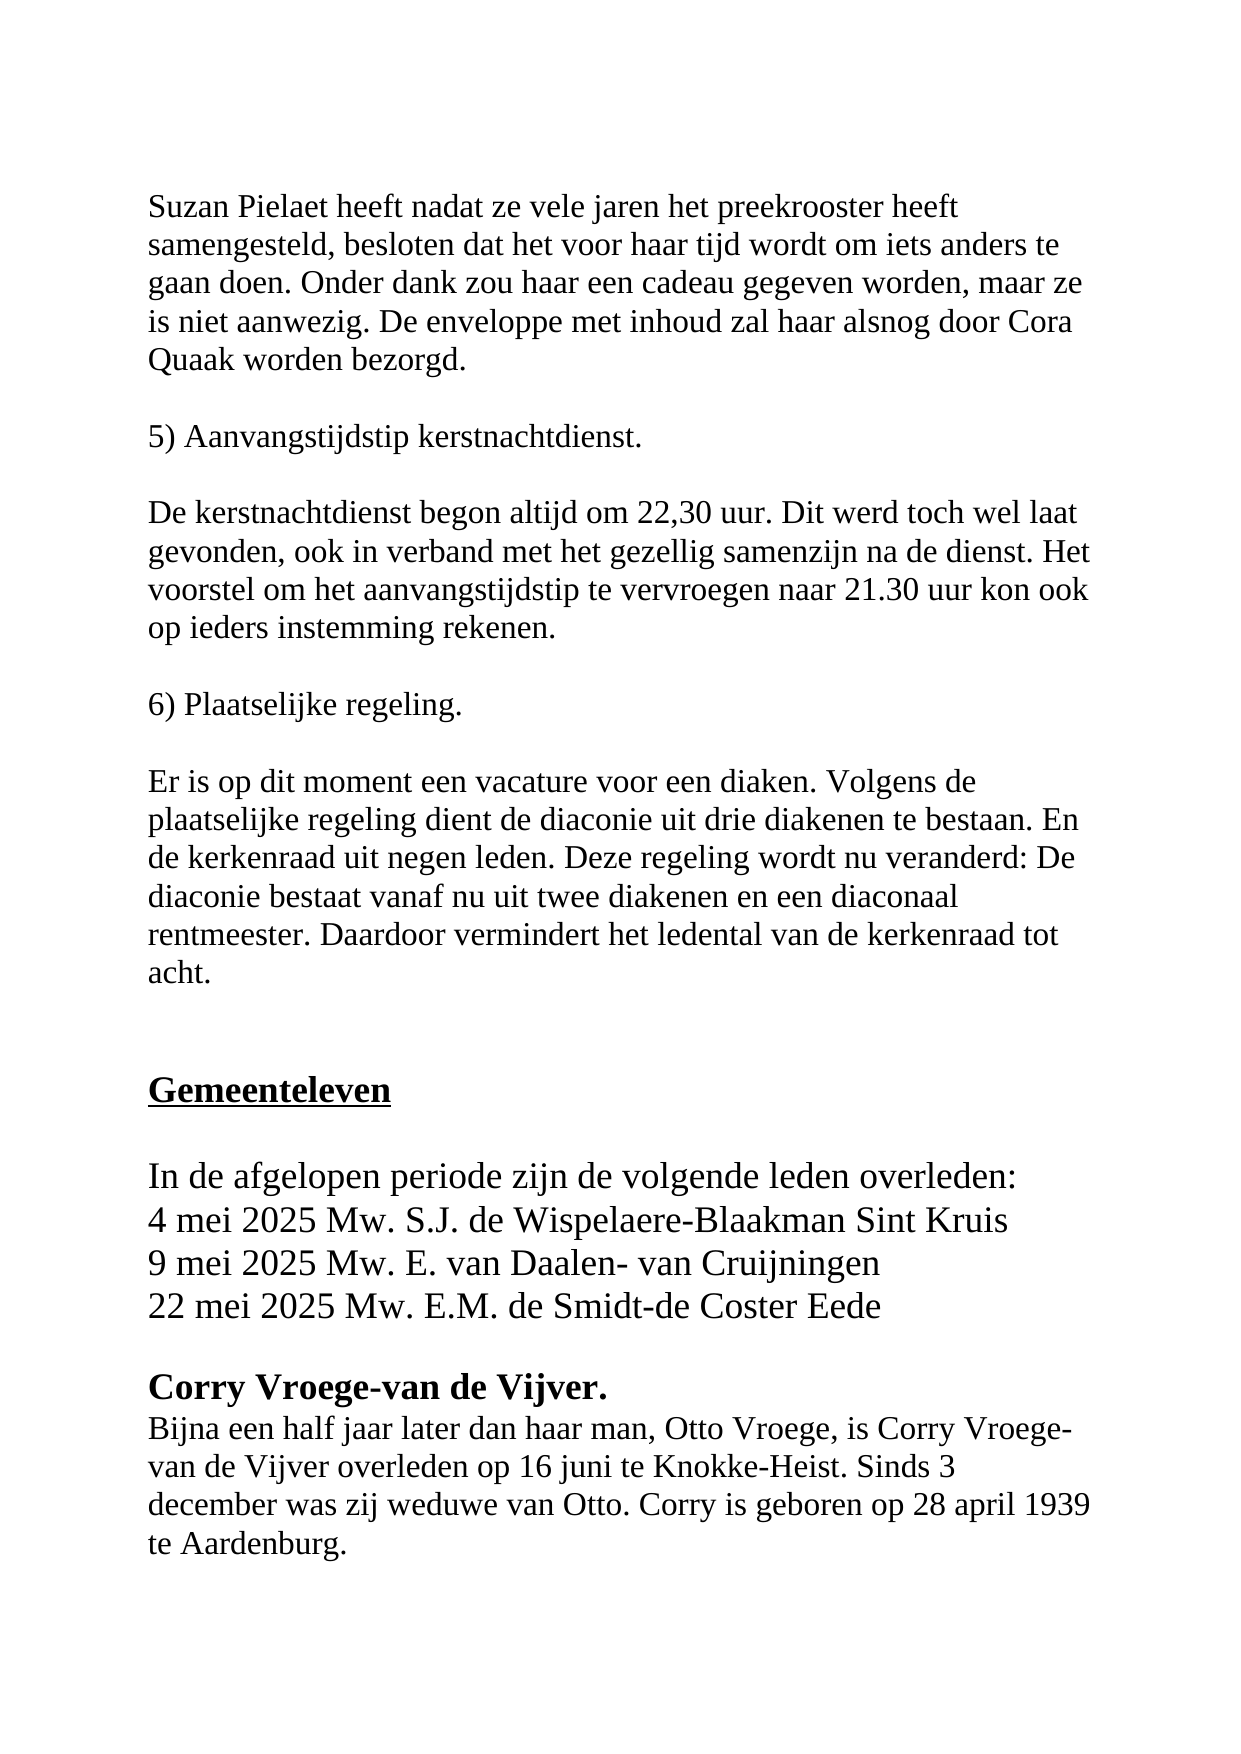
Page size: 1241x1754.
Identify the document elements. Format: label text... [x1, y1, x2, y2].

text 4 mei 2025 Mw. S.J. de Wispelaere-Blaakman Sint Kruis [148, 1197, 1092, 1240]
text Gemeenteleven [148, 1068, 1092, 1111]
text Suzan Pielaet heeft nadat ze vele jaren het preekrooster heeft samengesteld, besloten dat het voor haar tijd wordt om iets anders te gaan doen. Onder dank zou haar een cadeau gegeven worden, maar ze is niet aanwezig. De enveloppe met inhoud zal haar alsnog door Cora Quaak worden bezorgd. [148, 186, 1092, 378]
text Bijna een half jaar later dan haar man, Otto Vroege, is Corry Vroege- van de Vijver overleden op 16 juni te Knokke-Heist. Sinds 3 december was zij weduwe van Otto. Corry is geboren op 28 april 1939 te Aardenburg. [148, 1408, 1092, 1561]
text De kerstnachtdienst begon altijd om 22,30 uur. Dit werd toch wel laat gevonden, ook in verband met het gezellig samenzijn na de dienst. Het voorstel om het aanvangstijdstip te vervroegen naar 21.30 uur kon ook op ieders instemming rekenen. [148, 493, 1092, 646]
text Er is op dit moment een vacature voor een diaken. Volgens de plaatselijke regeling dient de diaconie uit drie diakenen te bestaan. En de kerkenraad uit negen leden. Deze regeling wordt nu veranderd: De diaconie bestaat vanaf nu uit twee diakenen en een diaconaal rentmeester. Daardoor vermindert het ledental van de kerkenraad tot acht. [148, 761, 1092, 991]
text 6) Plaatselijke regeling. [148, 684, 1092, 723]
text 22 mei 2025 Mw. E.M. de Smidt-de Coster Eede [148, 1283, 1092, 1326]
text 9 mei 2025 Mw. E. van Daalen- van Cruijningen [148, 1240, 1092, 1283]
text 5) Aanvangstijdstip kerstnachtdienst. [148, 416, 1092, 454]
text In de afgelopen periode zijn de volgende leden overleden: [148, 1154, 1092, 1197]
text Corry Vroege-van de Vijver. [148, 1365, 1092, 1408]
